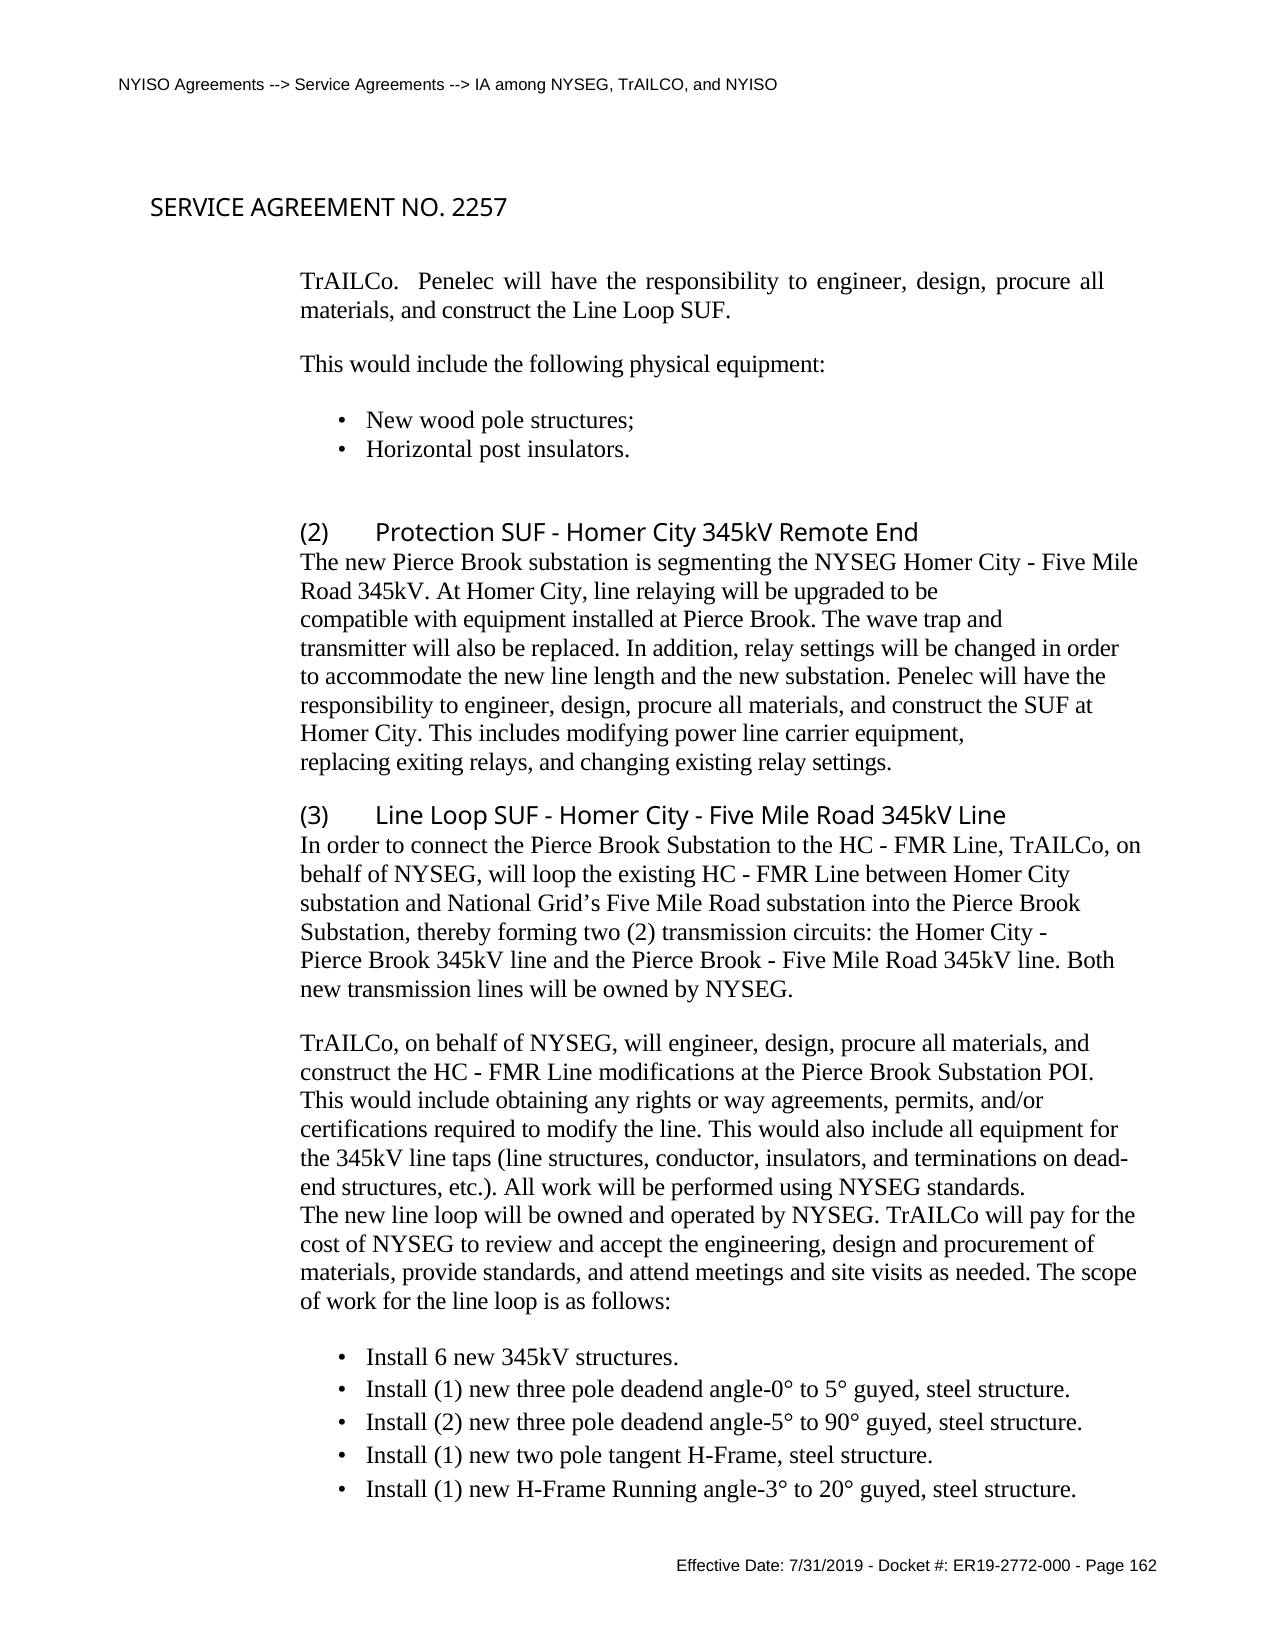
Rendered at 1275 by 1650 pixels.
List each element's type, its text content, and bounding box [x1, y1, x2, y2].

text • Install (1) new H-Frame Running angle-3° to 20° guyed, steel structure. [337, 1474, 1275, 1503]
text • Install (1) new three pole deadend angle-0° to 5° guyed, steel structure. [337, 1374, 1275, 1403]
text • Horizontal post insulators. [337, 435, 1275, 464]
text • Install (1) new two pole tangent H-Frame, steel structure. [337, 1441, 1275, 1469]
text SERVICE AGREEMENT NO. 2257 [150, 193, 1275, 222]
text TrAILCo. Penelec will have the responsibility to engineer, design, procure all materials, and construct the Line Loop SUF. [300, 266, 1105, 324]
text (2) Protection SUF - Homer City 345kV Remote End [300, 518, 1275, 547]
text (3) Line Loop SUF - Homer City - Five Mile Road 345kV Line [300, 802, 1275, 830]
text • Install 6 new 345kV structures. [337, 1343, 1275, 1372]
text • Install (2) new three pole deadend angle-5° to 90° guyed, steel structure. [337, 1407, 1275, 1436]
text TrAILCo, on behalf of NYSEG, will engineer, design, procure all materials, and construct the HC - FMR Line modifications at the Pierce Brook Substation POI. This would include obtaining any rights or way agreements, permits, and/or certifications required to modify the line. This would also include all equipment for the 345kV line taps (line structures, conductor, insulators, and terminations on dead-end structures, etc.). All work will be performed using NYSEG standards. The new line loop will be owned and operated by NYSEG. TrAILCo will pay for the cost of NYSEG to review and accept the engineering, design and procurement of materials, provide standards, and attend meetings and site visits as needed. The scope of work for the line loop is as follows: [300, 1029, 1140, 1315]
text This would include the following physical equipment: [300, 349, 1275, 378]
text • New wood pole structures; [337, 406, 1275, 434]
text The new Pierce Brook substation is segmenting the NYSEG Homer City - Five Mile Road 345kV. At Homer City, line relaying will be upgraded to be compatible with equipment installed at Pierce Brook. The wave trap and transmitter will also be replaced. In addition, relay settings will be changed in order to accommodate the new line length and the new substation. Penelec will have the responsibility to engineer, design, procure all materials, and construct the SUF at Homer City. This includes modifying power line carrier equipment, replacing exiting relays, and changing existing relay settings. [300, 548, 1143, 776]
text In order to connect the Pierce Brook Substation to the HC - FMR Line, TrAILCo, on behalf of NYSEG, will loop the existing HC - FMR Line between Homer City substation and National Grid’s Five Mile Road substation into the Pierce Brook Substation, thereby forming two (2) transmission circuits: the Homer City - Pierce Brook 345kV line and the Pierce Brook - Five Mile Road 345kV line. Both new transmission lines will be owned by NYSEG. [300, 831, 1142, 1003]
